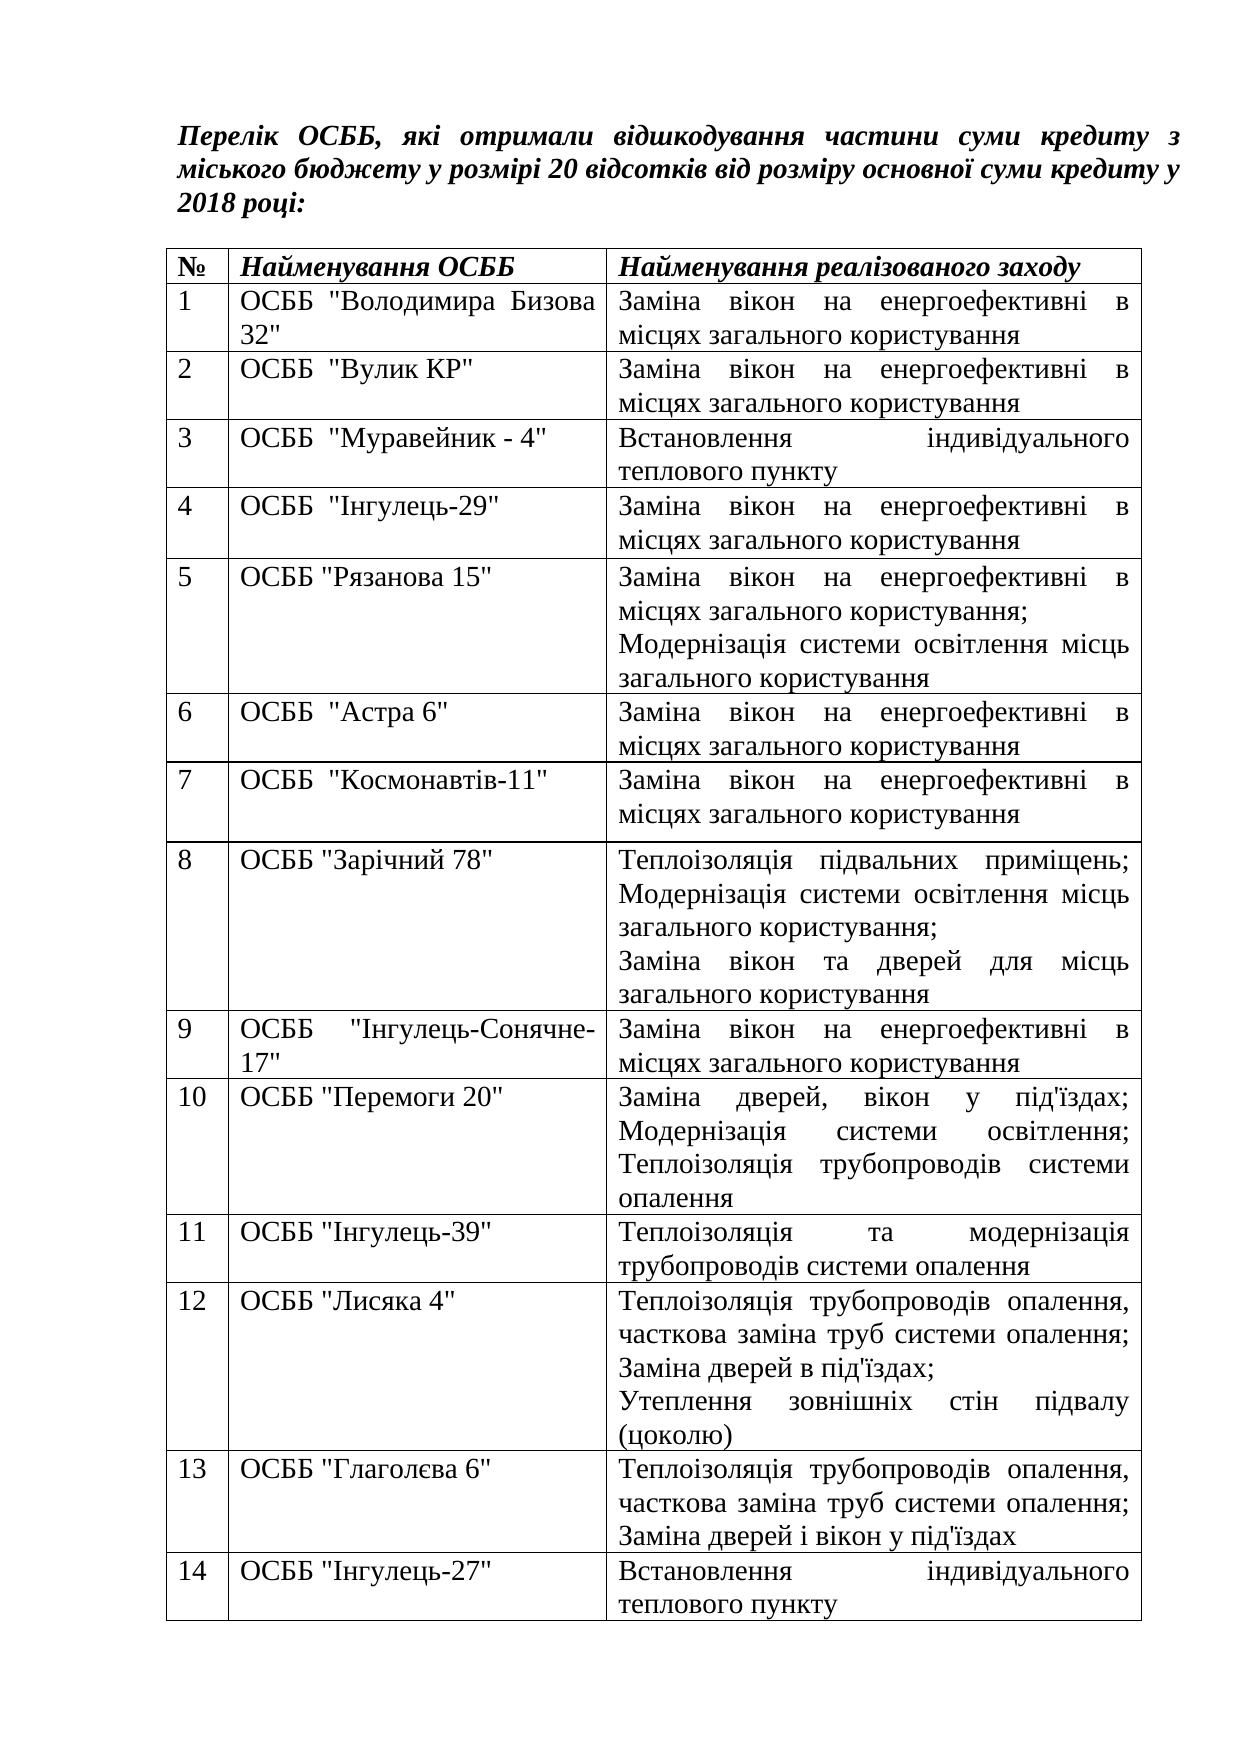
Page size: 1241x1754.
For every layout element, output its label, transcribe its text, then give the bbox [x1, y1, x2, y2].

table_cell 11 [167, 1215, 228, 1282]
table_header № [167, 249, 228, 282]
table_cell ОСББ "Інгулець-29" [229, 488, 606, 558]
table_header Найменування реалізованого заходу [607, 249, 1141, 282]
table_cell ОСББ "Астра 6" [229, 694, 606, 761]
table_cell ОСББ "Зарічний 78" [229, 843, 606, 1010]
table_cell Заміна вікон на енергоефективні в місцях загального користування [607, 488, 1141, 558]
table_cell ОСББ "Володимира Бизова 32" [229, 284, 606, 351]
table_cell ОСББ "Інгулець-Сонячне-17" [229, 1011, 606, 1078]
table_cell 2 [167, 352, 228, 419]
table_cell 10 [167, 1079, 228, 1213]
table_cell Заміна вікон на енергоефективні в місцях загального користування [607, 352, 1141, 419]
table_cell 7 [167, 763, 228, 841]
table_cell ОСББ "Інгулець-39" [229, 1215, 606, 1282]
table_cell ОСББ "Космонавтів-11" [229, 763, 606, 841]
table_cell 13 [167, 1451, 228, 1552]
table_cell 12 [167, 1283, 228, 1450]
table_cell ОСББ "Рязанова 15" [229, 559, 606, 693]
table_cell Теплоізоляція та модернізація трубопроводів системи опалення [607, 1215, 1141, 1282]
table_cell 3 [167, 420, 228, 487]
table_cell Заміна вікон на енергоефективні в місцях загального користування; Модернізація системи освітлення місць загального користування [607, 559, 1141, 693]
text Перелік ОСББ, які отримали відшкодування частини суми кредиту з міського бюджету у розмірі 20 відсотків від розміру основної суми кредиту у 2018 році: [177, 118, 1181, 219]
table_cell ОСББ "Перемоги 20" [229, 1079, 606, 1213]
table_header Найменування ОСББ [229, 249, 606, 282]
table_cell 14 [167, 1553, 228, 1620]
table_cell 8 [167, 843, 228, 1010]
table_cell 9 [167, 1011, 228, 1078]
table_cell Заміна вікон на енергоефективні в місцях загального користування [607, 284, 1141, 351]
table_cell Заміна вікон на енергоефективні в місцях загального користування [607, 763, 1141, 841]
table_cell Заміна вікон на енергоефективні в місцях загального користування [607, 1011, 1141, 1078]
table_cell Встановлення індивідуального теплового пункту [607, 420, 1141, 487]
table_cell Заміна вікон на енергоефективні в місцях загального користування [607, 694, 1141, 761]
table_cell Теплоізоляція підвальних приміщень; Модернізація системи освітлення місць загального користування; Заміна вікон та дверей для місць загального користування [607, 843, 1141, 1010]
table_cell Теплоізоляція трубопроводів опалення, часткова заміна труб системи опалення; Заміна дверей в під'їздах; Утеплення зовнішніх стін підвалу (цоколю) [607, 1283, 1141, 1450]
table_cell 1 [167, 284, 228, 351]
table_cell Заміна дверей, вікон у під'їздах; Модернізація системи освітлення; Теплоізоляція трубопроводів системи опалення [607, 1079, 1141, 1213]
table_cell ОСББ "Глаголєва 6" [229, 1451, 606, 1552]
table_cell ОСББ "Муравейник - 4" [229, 420, 606, 487]
table_cell 5 [167, 559, 228, 693]
table_cell 6 [167, 694, 228, 761]
table_cell ОСББ "Вулик КР" [229, 352, 606, 419]
table_cell Встановлення індивідуального теплового пункту [607, 1553, 1141, 1620]
table_cell ОСББ "Лисяка 4" [229, 1283, 606, 1450]
table_cell ОСББ "Інгулець-27" [229, 1553, 606, 1620]
table_cell Теплоізоляція трубопроводів опалення, часткова заміна труб системи опалення; Заміна дверей і вікон у під'їздах [607, 1451, 1141, 1552]
table_cell 4 [167, 488, 228, 558]
